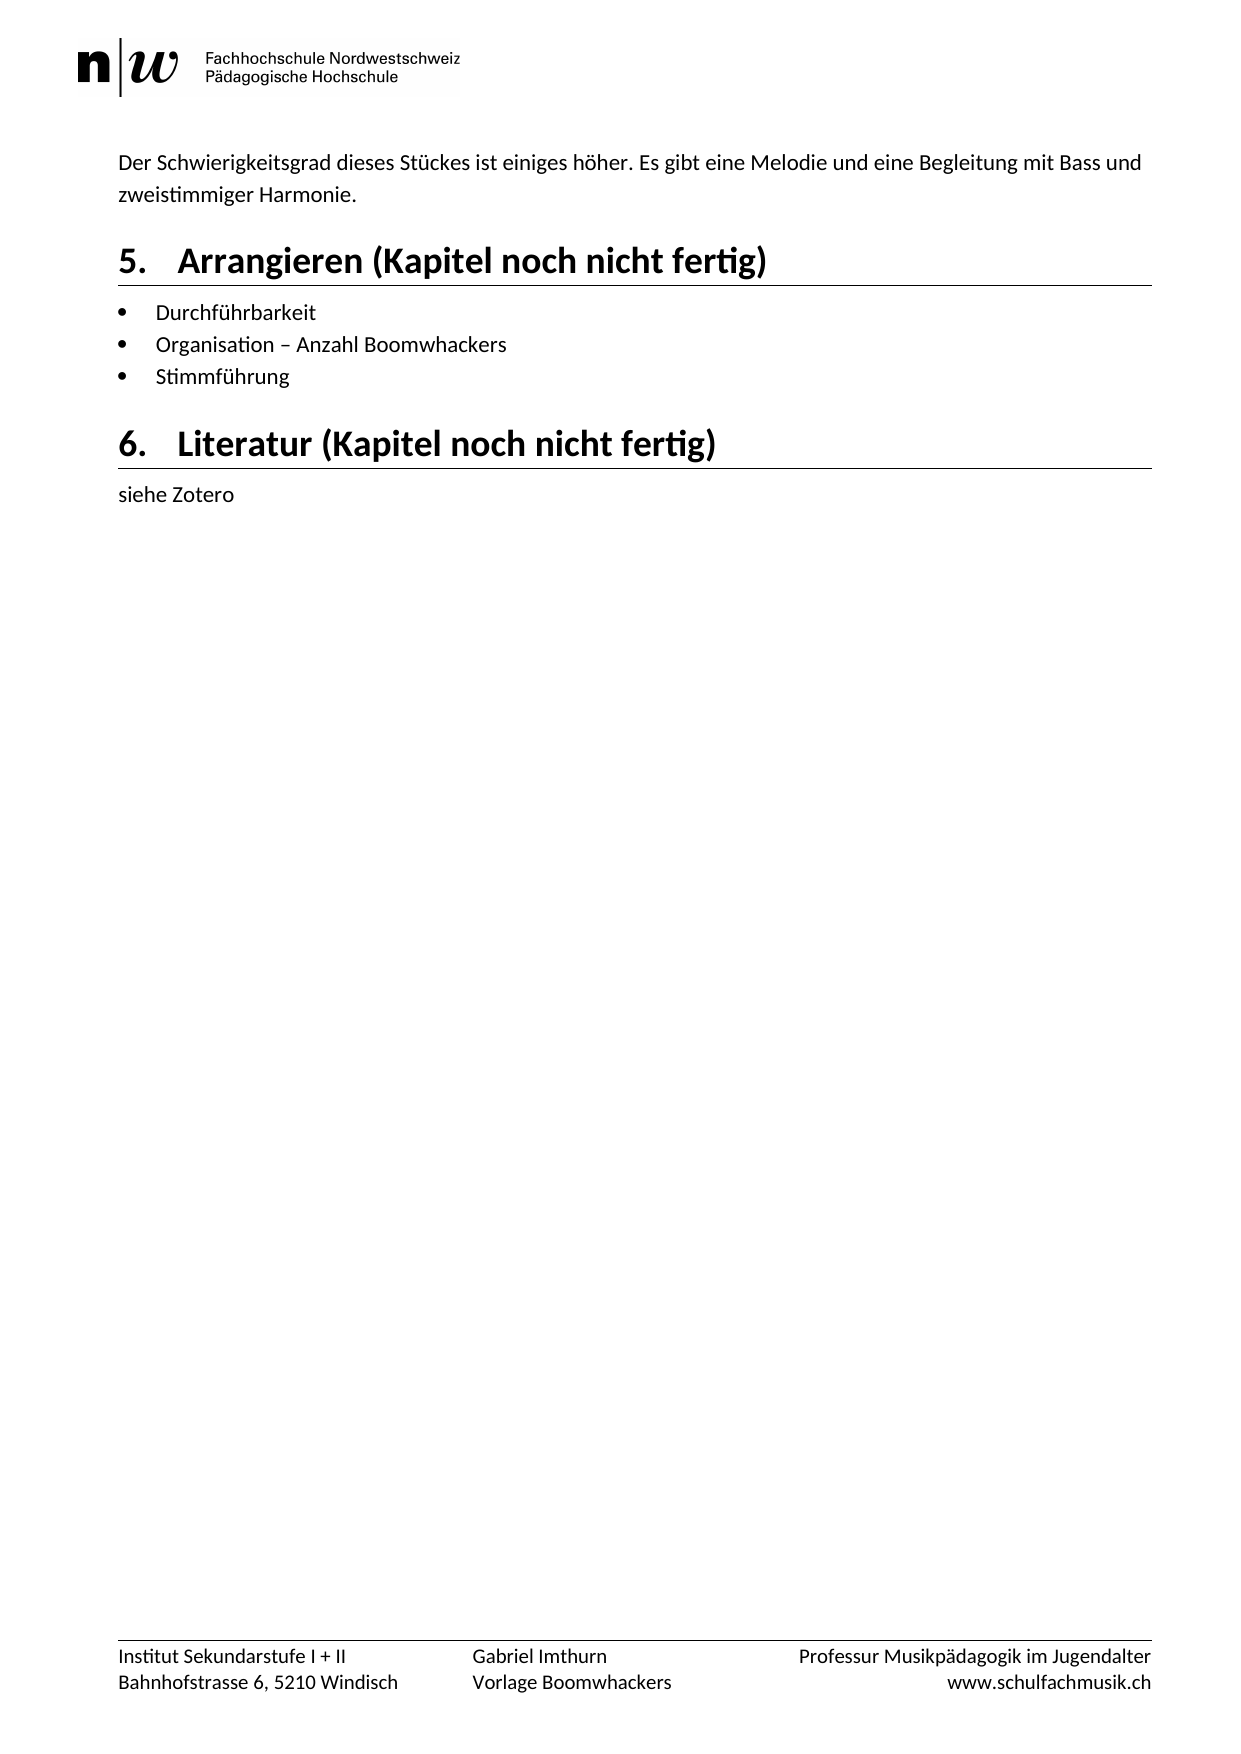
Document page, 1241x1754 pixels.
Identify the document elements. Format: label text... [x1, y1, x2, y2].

text siehe Zotero [118, 481, 1152, 508]
text Der Schwierigkeitsgrad dieses Stückes ist einiges höher. Es gibt eine Melodie und eine Begleitung mit Bass und zweistimmiger Harmonie. [118, 148, 1152, 208]
list Stimmführung [118, 362, 1152, 390]
subtitle Arrangieren (Kapitel noch nicht fertig) [118, 237, 1152, 285]
list Organisation – Anzahl Boomwhackers [118, 330, 1152, 358]
picture [78, 38, 460, 97]
list Durchführbarkeit [118, 298, 1152, 326]
subtitle Literatur (Kapitel noch nicht fertig) [118, 419, 1152, 468]
